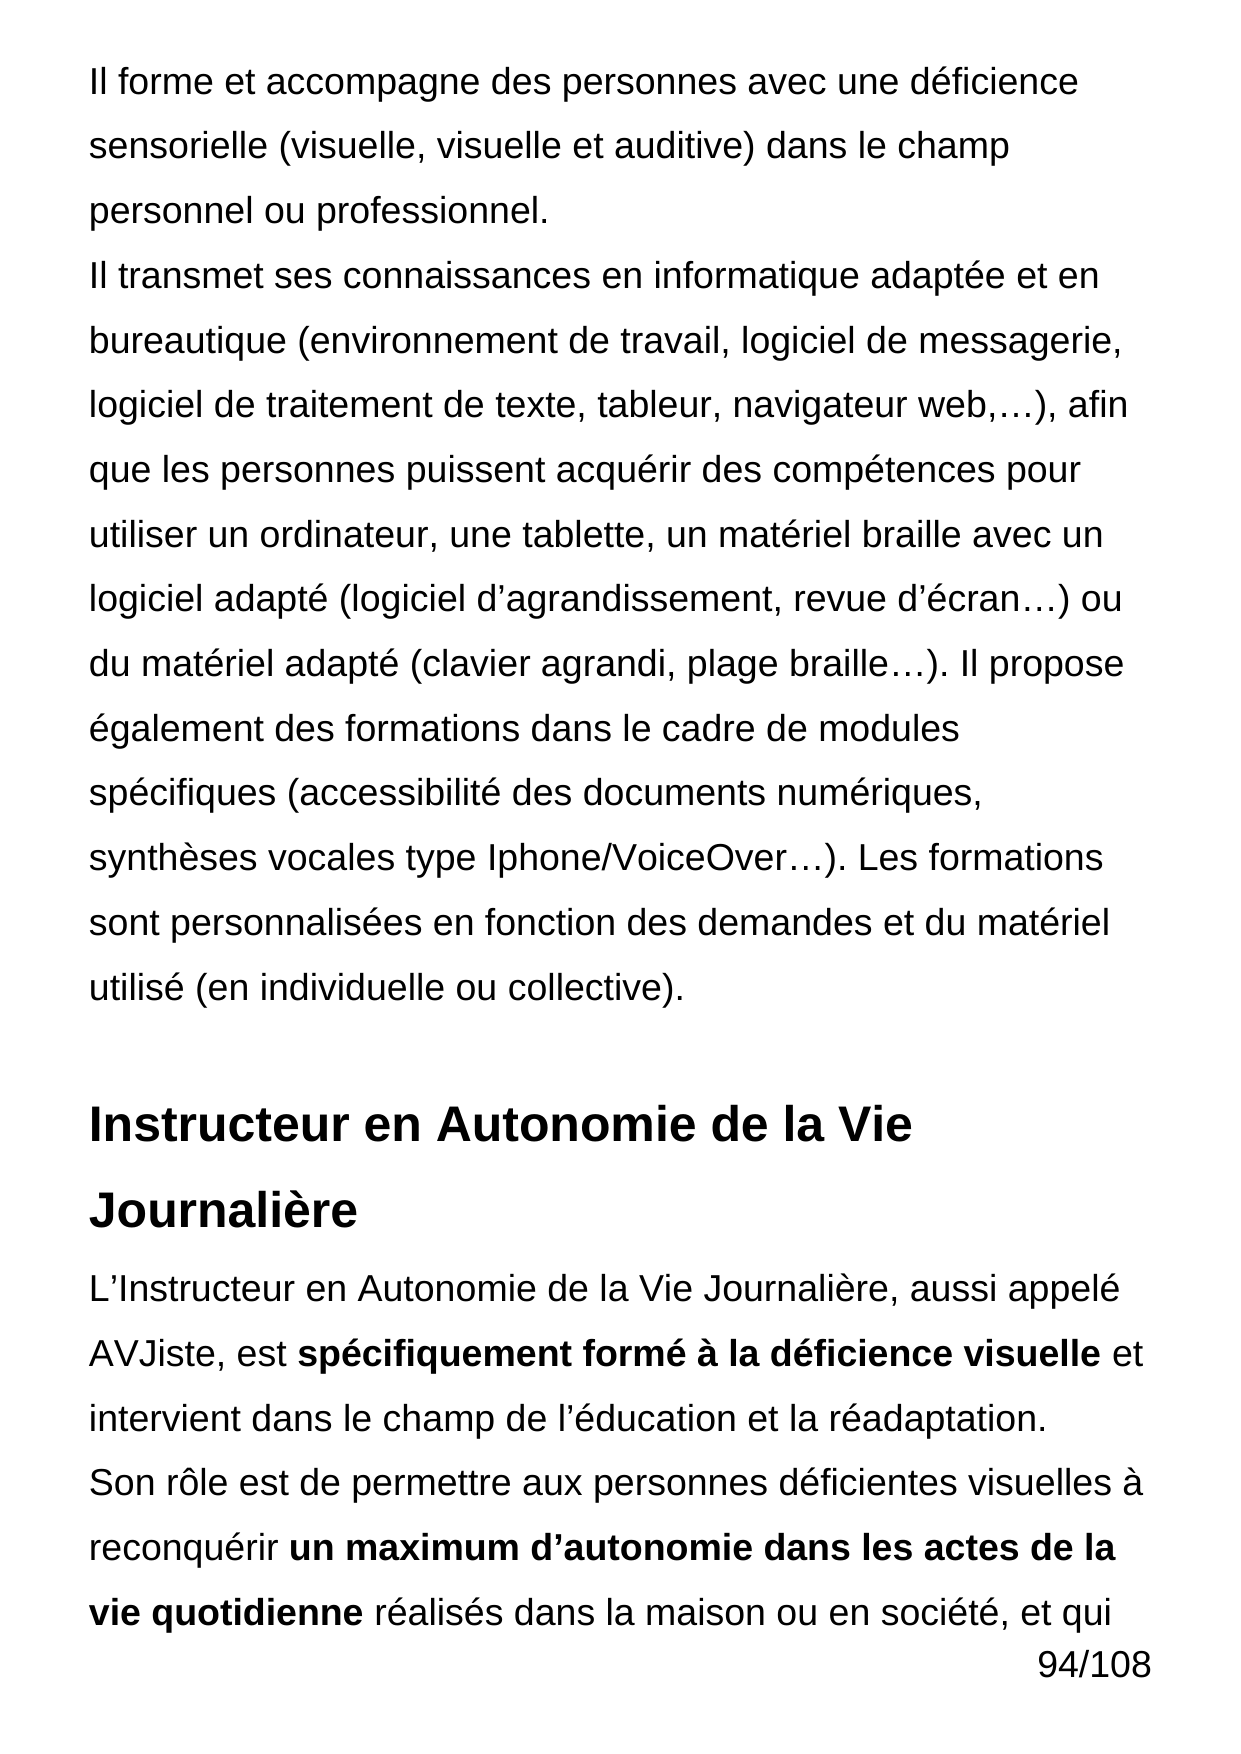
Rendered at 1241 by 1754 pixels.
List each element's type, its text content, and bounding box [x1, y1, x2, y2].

text Il forme et accompagne des personnes avec une déficience sensorielle (visuelle, visuelle et auditive) dans le champ personnel ou professionnel. [89, 59, 1152, 232]
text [89, 1461, 1152, 1633]
subtitle Instructeur en Autonomie de la Vie Journalière [89, 1094, 1152, 1238]
text L’Instructeur en Autonomie de la Vie Journalière, aussi appelé AVJiste, est spécifiquement formé à la déficience visuelle et intervient dans le champ de l’éducation et la réadaptation. [89, 1267, 1152, 1439]
text Il transmet ses connaissances en informatique adaptée et en bureautique (environnement de travail, logiciel de messagerie, logiciel de traitement de texte, tableur, navigateur web,…), afin que les personnes puissent acquérir des compétences pour utiliser un ordinateur, une tablette, un matériel braille avec un logiciel adapté (logiciel d’agrandissement, revue d’écran…) ou du matériel adapté (clavier agrandi, plage braille…). Il propose également des formations dans le cadre de modules spécifiques (accessibilité des documents numériques, synthèses vocales type Iphone/VoiceOver…). Les formations sont personnalisées en fonction des demandes et du matériel utilisé (en individuelle ou collective). [89, 253, 1152, 1008]
